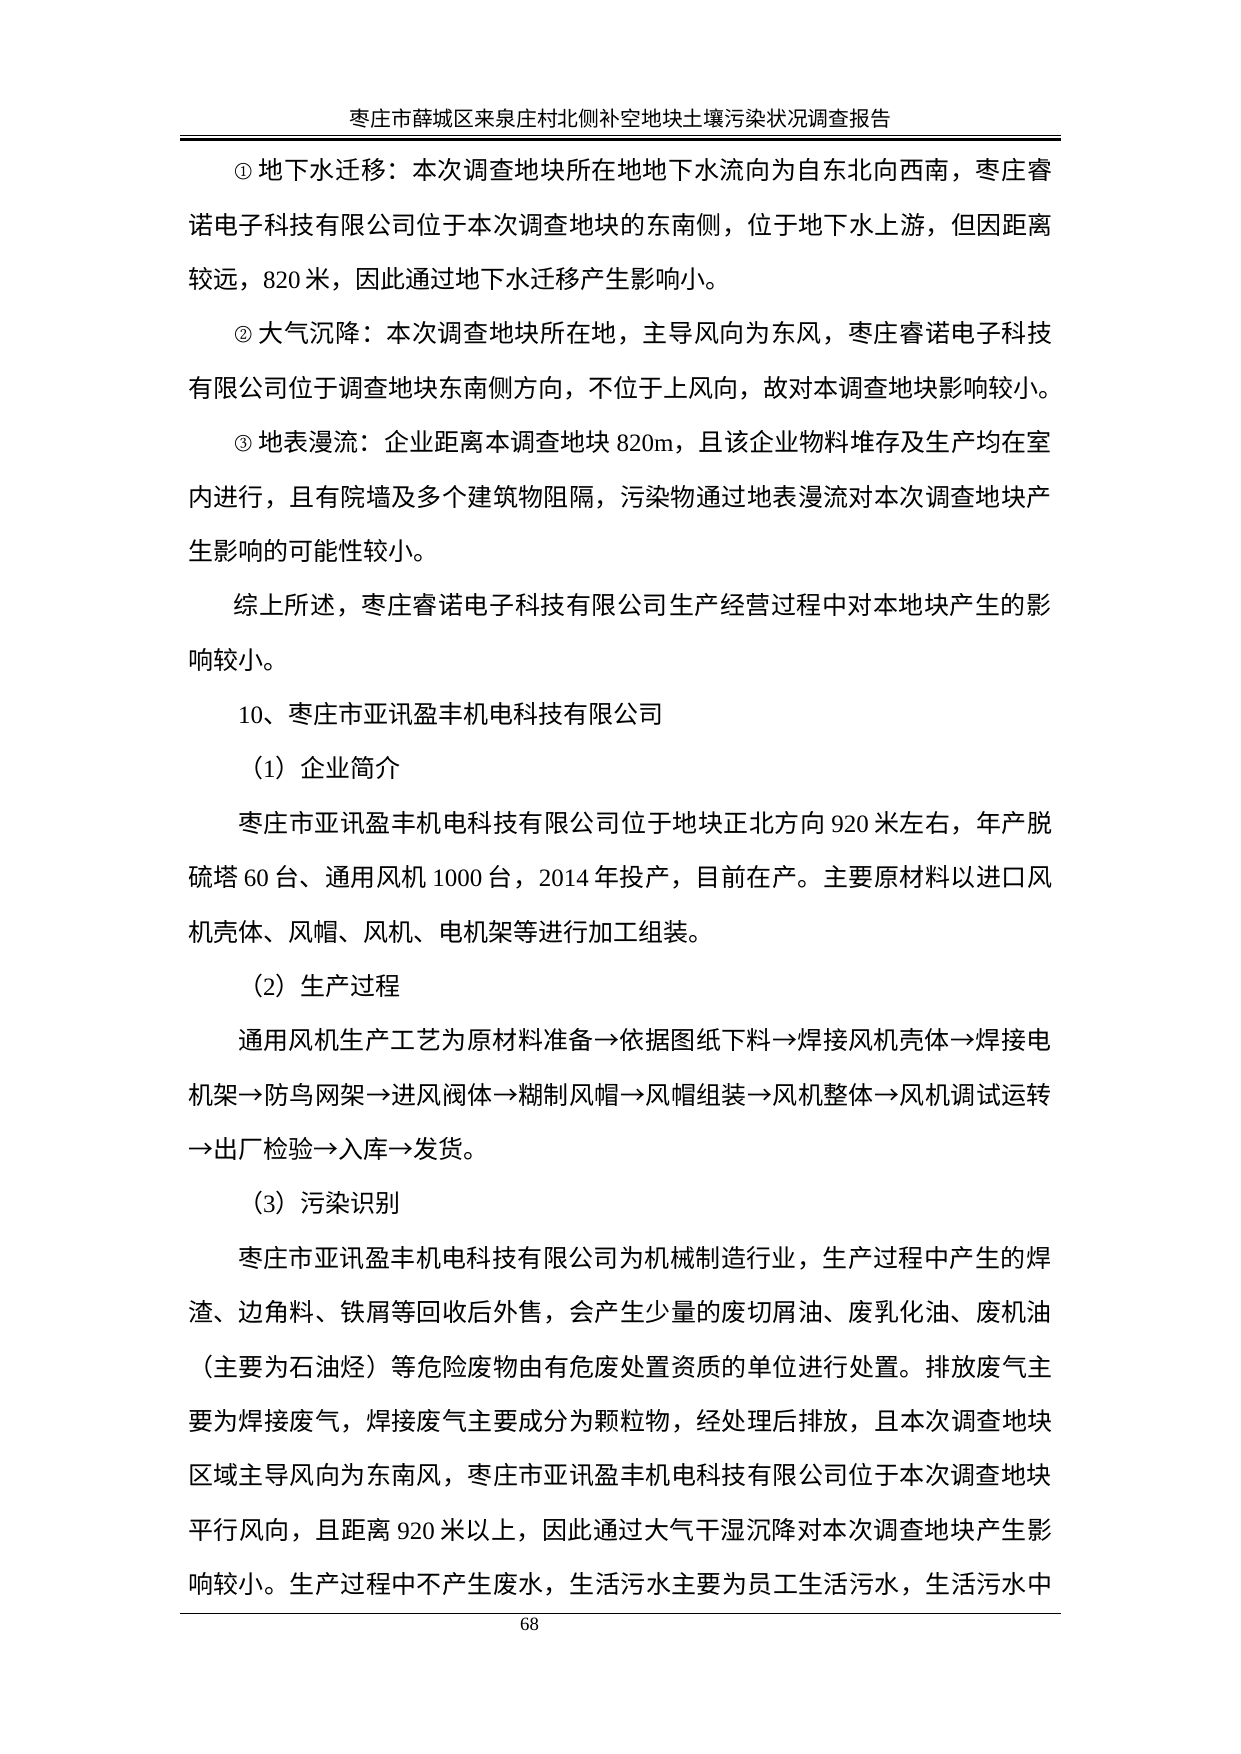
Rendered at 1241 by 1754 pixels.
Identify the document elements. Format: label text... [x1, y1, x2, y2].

text ③地表漫流：企业距离本调查地块820m，且该企业物料堆存及生产均在室内进行，且有院墙及多个建筑物阻隔，污染物通过地表漫流对本次调查地块产生影响的可能性较小。 [188, 423, 1052, 568]
text 通用风机生产工艺为原材料准备→依据图纸下料→焊接风机壳体→焊接电机架→防鸟网架→进风阀体→糊制风帽→风帽组装→风机整体→风机调试运转→出厂检验→入库→发货。 [188, 1021, 1052, 1166]
text 综上所述，枣庄睿诺电子科技有限公司生产经营过程中对本地块产生的影响较小。 [188, 586, 1052, 676]
text ①地下水迁移：本次调查地块所在地地下水流向为自东北向西南，枣庄睿诺电子科技有限公司位于本次调查地块的东南侧，位于地下水上游，但因距离较远，820米，因此通过地下水迁移产生影响小。 [188, 151, 1052, 296]
text （3）污染识别 [188, 1184, 1052, 1220]
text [188, 1238, 1052, 1601]
text ②大气沉降：本次调查地块所在地，主导风向为东风，枣庄睿诺电子科技有限公司位于调查地块东南侧方向，不位于上风向，故对本调查地块影响较小。 [188, 314, 1052, 404]
text （1）企业简介 [188, 749, 1052, 785]
text 枣庄市亚讯盈丰机电科技有限公司位于地块正北方向920米左右，年产脱硫塔60台、通用风机1000台，2014年投产，目前在产。主要原材料以进口风机壳体、风帽、风机、电机架等进行加工组装。 [188, 803, 1052, 948]
text 10、枣庄市亚讯盈丰机电科技有限公司 [188, 694, 1052, 731]
text （2）生产过程 [188, 966, 1052, 1003]
